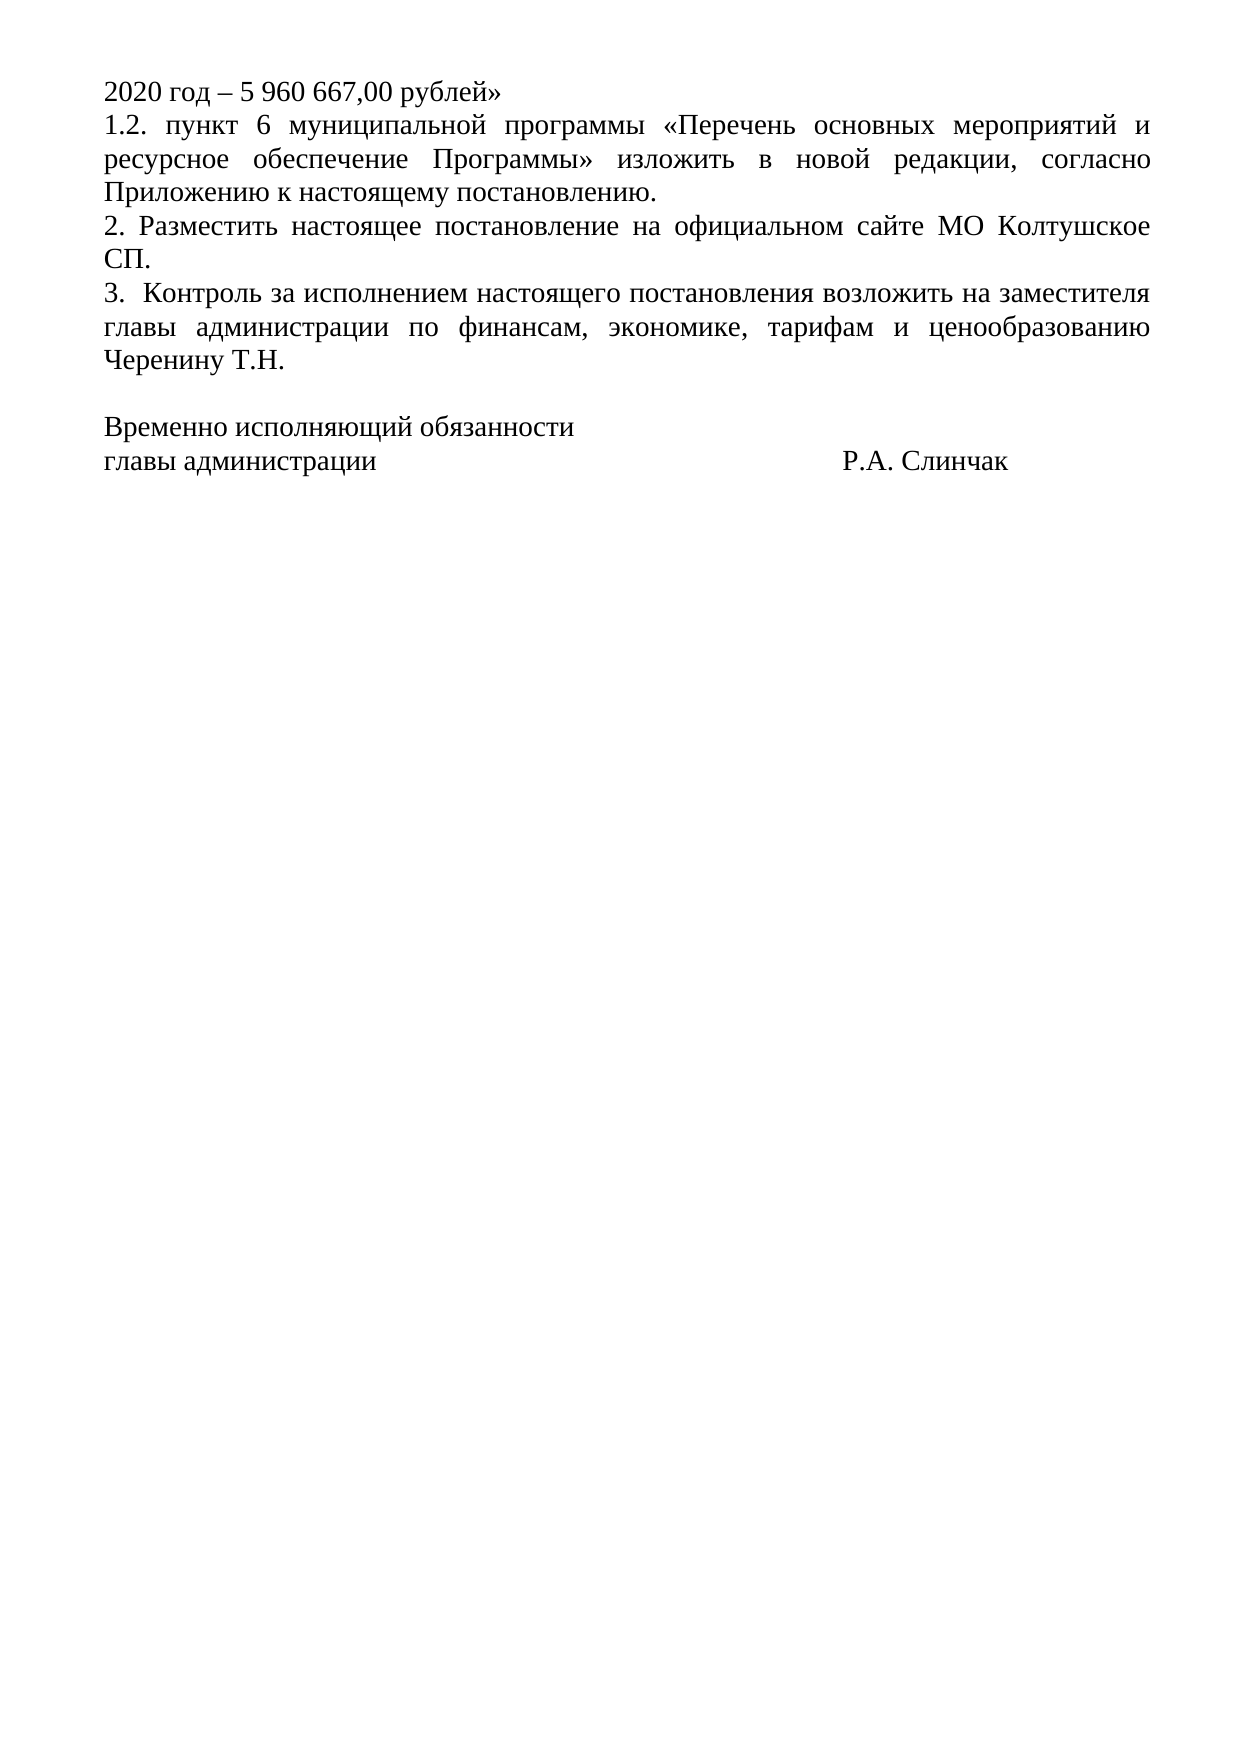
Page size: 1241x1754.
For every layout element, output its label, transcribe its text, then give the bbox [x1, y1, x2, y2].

text 2. Разместить настоящее постановление на официальном сайте МО Колтушское СП. [103, 208, 1152, 275]
text 2020 год – 5 960 667,00 рублей» [103, 74, 1152, 107]
text 1.2. пункт 6 муниципальной программы «Перечень основных мероприятий и ресурсное обеспечение Программы» изложить в новой редакции, согласно Приложению к настоящему постановлению. [103, 107, 1152, 208]
text Временно исполняющий обязанности [103, 409, 1152, 443]
text главы администрации Р.А. Слинчак [103, 443, 1152, 476]
text 3. Контроль за исполнением настоящего постановления возложить на заместителя главы администрации по финансам, экономике, тарифам и ценообразованию Черенину Т.Н. [103, 275, 1152, 376]
